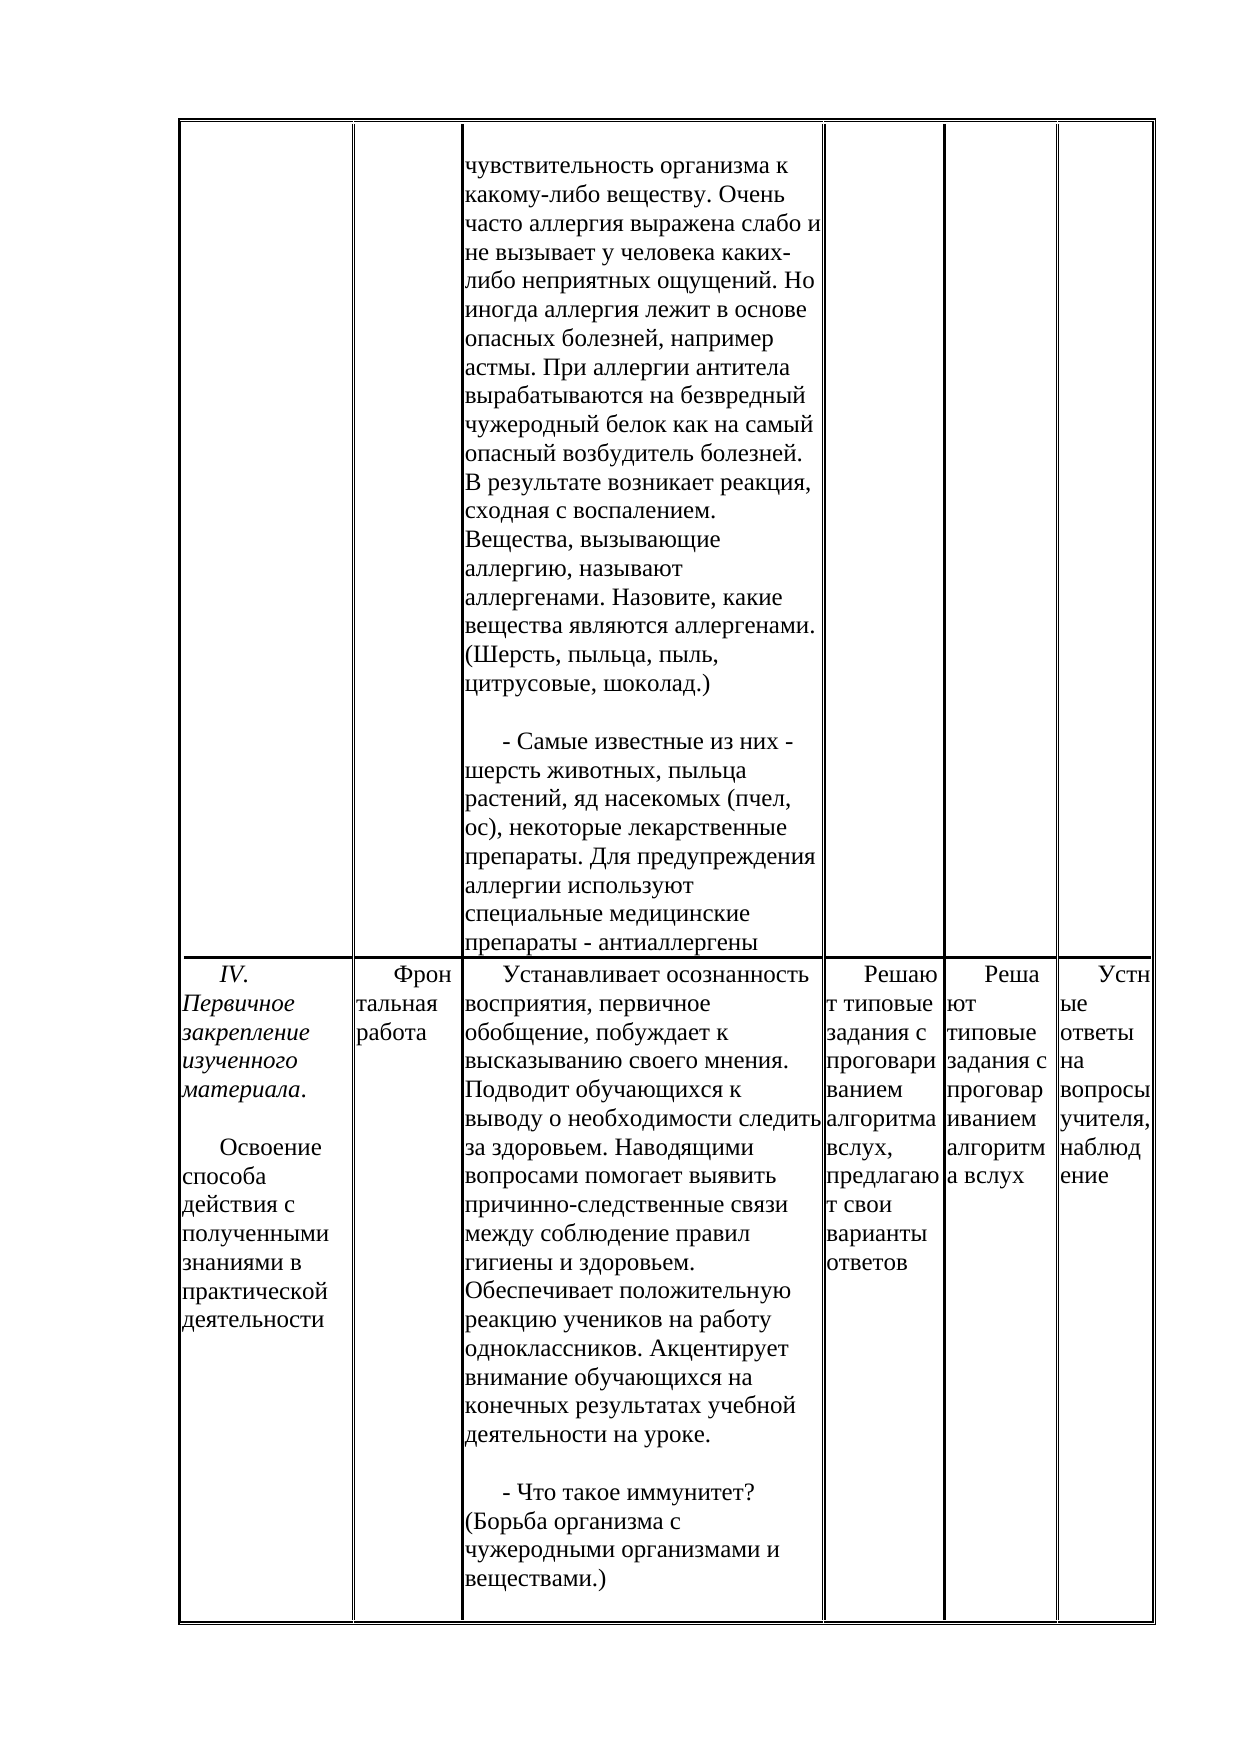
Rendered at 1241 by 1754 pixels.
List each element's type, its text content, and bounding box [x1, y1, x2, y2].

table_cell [462, 120, 824, 956]
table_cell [1058, 122, 1152, 956]
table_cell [462, 956, 824, 1621]
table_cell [824, 122, 944, 956]
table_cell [824, 959, 944, 1621]
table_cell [1058, 956, 1152, 1621]
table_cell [181, 956, 353, 1621]
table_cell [944, 959, 1057, 1621]
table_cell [354, 122, 462, 956]
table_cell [181, 122, 353, 956]
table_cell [944, 122, 1057, 956]
table_cell Фронтальная работа [354, 959, 462, 1621]
